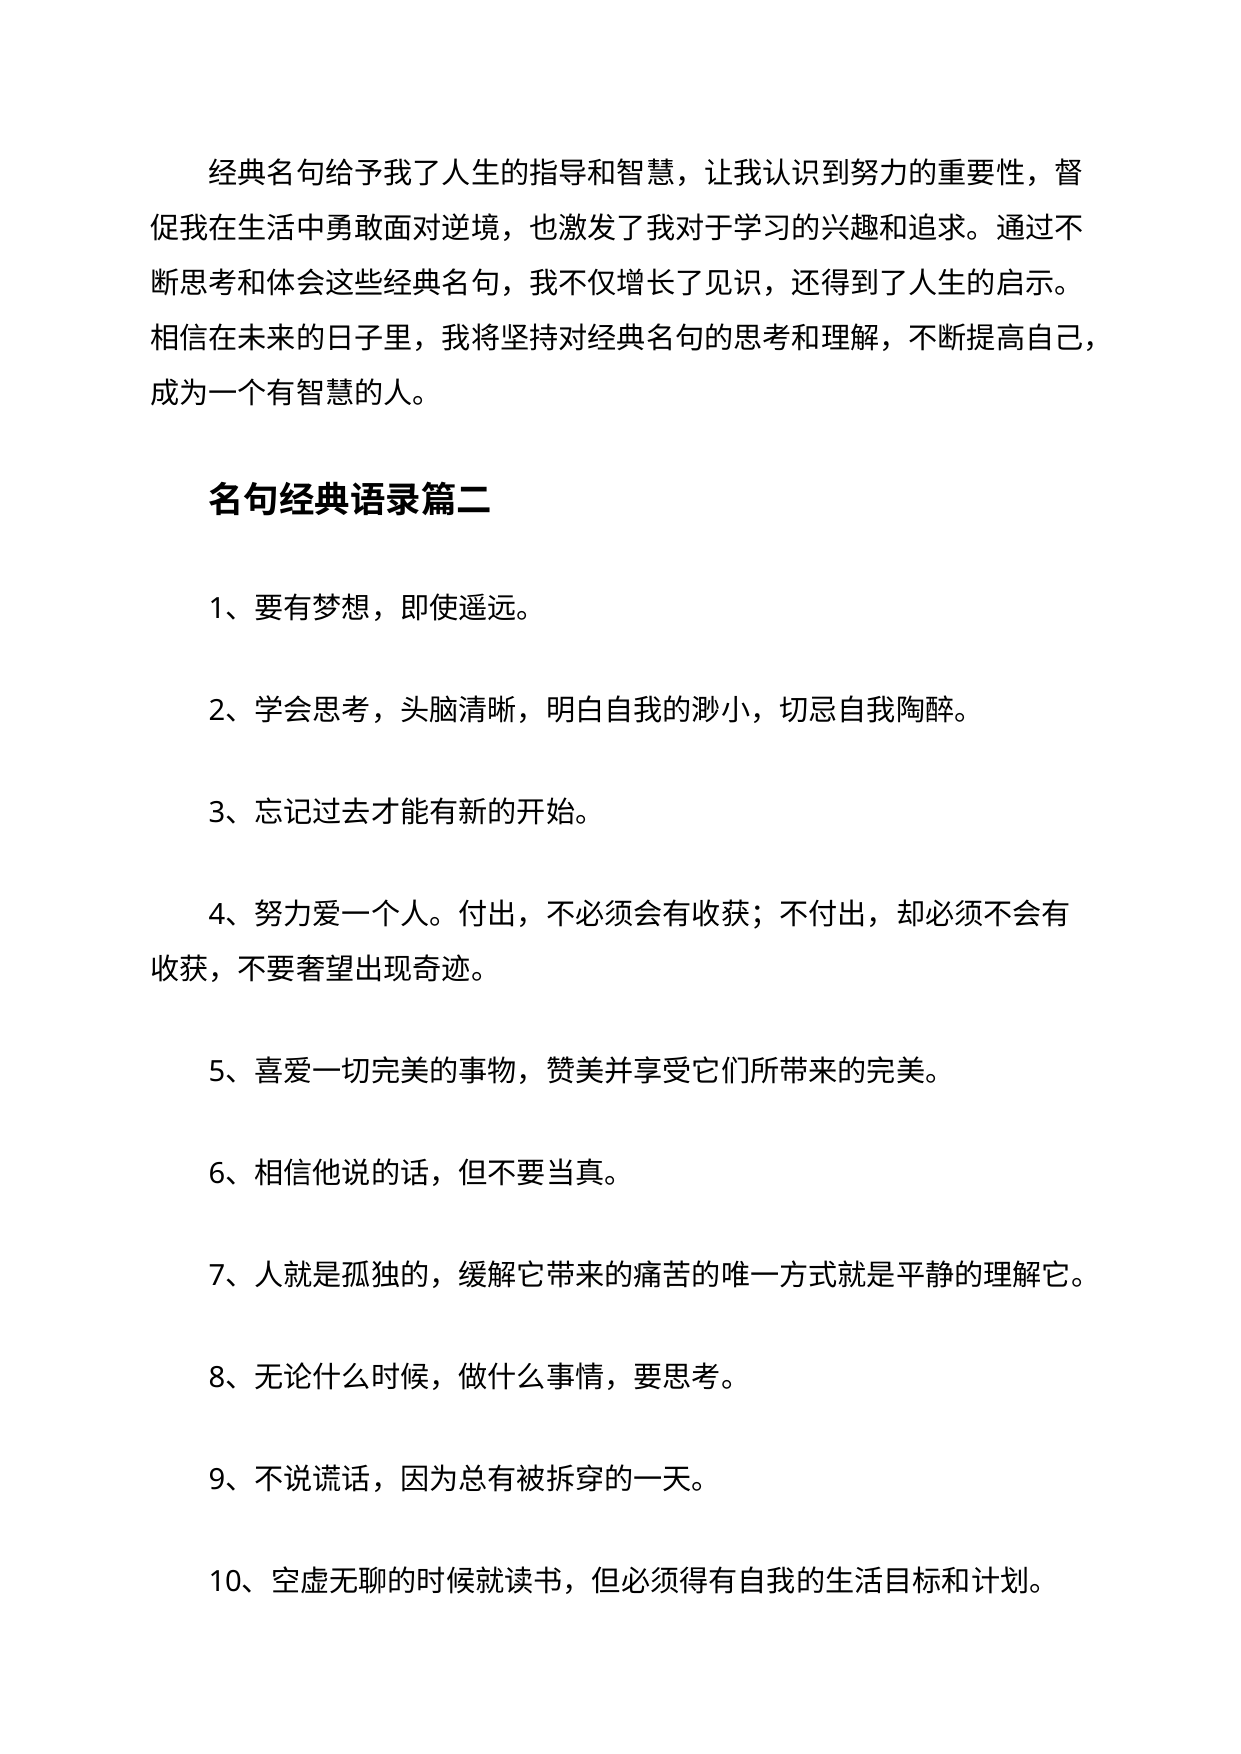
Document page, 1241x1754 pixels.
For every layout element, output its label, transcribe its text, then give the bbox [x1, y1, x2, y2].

text 2、学会思考，头脑清晰，明白自我的渺小，切忌自我陶醉。 [150, 687, 1090, 729]
text 1、要有梦想，即使遥远。 [150, 585, 1090, 627]
text 6、相信他说的话，但不要当真。 [150, 1149, 1090, 1192]
text 3、忘记过去才能有新的开始。 [150, 789, 1090, 831]
text 8、无论什么时候，做什么事情，要思考。 [150, 1353, 1090, 1396]
text 经典名句给予我了人生的指导和智慧，让我认识到努力的重要性，督促我在生活中勇敢面对逆境，也激发了我对于学习的兴趣和追求。通过不断思考和体会这些经典名句，我不仅增长了见识，还得到了人生的启示。相信在未来的日子里，我将坚持对经典名句的思考和理解，不断提高自己，成为一个有智慧的人。 [150, 150, 1090, 412]
text 10、空虚无聊的时候就读书，但必须得有自我的生活目标和计划。 [150, 1557, 1090, 1600]
text 4、努力爱一个人。付出，不必须会有收获；不付出，却必须不会有收获，不要奢望出现奇迹。 [150, 891, 1090, 988]
text 5、喜爱一切完美的事物，赞美并享受它们所带来的完美。 [150, 1047, 1090, 1090]
text 9、不说谎话，因为总有被拆穿的一天。 [150, 1455, 1090, 1498]
text 名句经典语录篇二 [150, 471, 1090, 523]
text 7、人就是孤独的，缓解它带来的痛苦的唯一方式就是平静的理解它。 [150, 1251, 1090, 1294]
